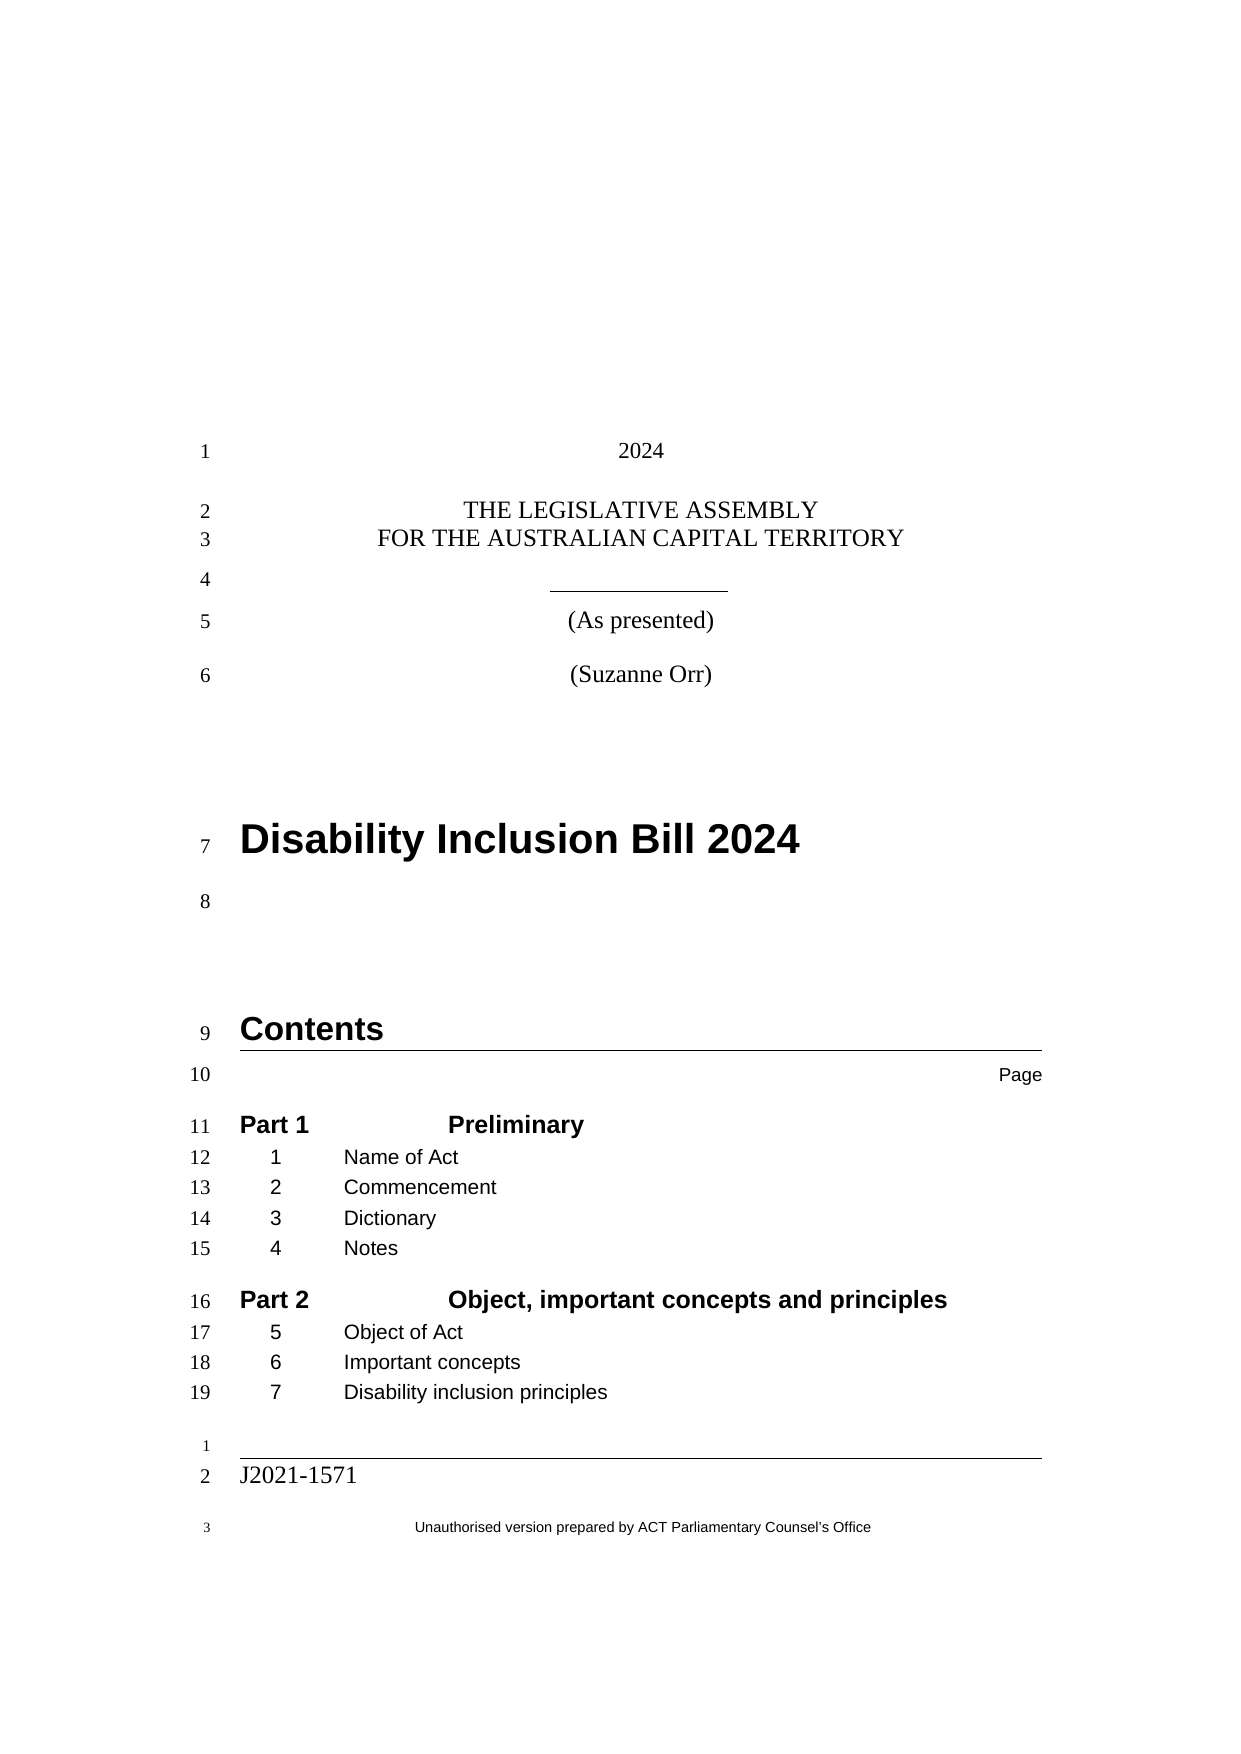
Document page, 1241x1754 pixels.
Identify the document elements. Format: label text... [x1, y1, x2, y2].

text 5 Object of Act 3 [239, 1319, 996, 1343]
text (As presented) [239, 605, 1042, 634]
text 3 Dictionary 2 [239, 1205, 996, 1229]
subtitle Contents [239, 1009, 1042, 1051]
text THE LEGISLATIVE ASSEMBLY FOR THE AUSTRALIAN CAPITAL TERRITORY [239, 495, 1042, 552]
text 2024 [239, 437, 1042, 463]
text Part 1 Preliminary 2 [239, 1110, 996, 1139]
text Page [239, 1063, 1042, 1085]
text 1 Name of Act 2 [239, 1145, 996, 1169]
text 4 Notes 2 [239, 1236, 996, 1259]
text 2 Commencement 2 [239, 1175, 996, 1199]
text Part 2 Object, important concepts and principles 3 [239, 1284, 996, 1313]
text (Suzanne Orr) [239, 659, 1042, 687]
text 7 Disability inclusion principles 4 [239, 1380, 996, 1404]
text 6 Important concepts 3 [239, 1350, 996, 1374]
text Disability Inclusion Bill 2024 [239, 814, 1042, 862]
